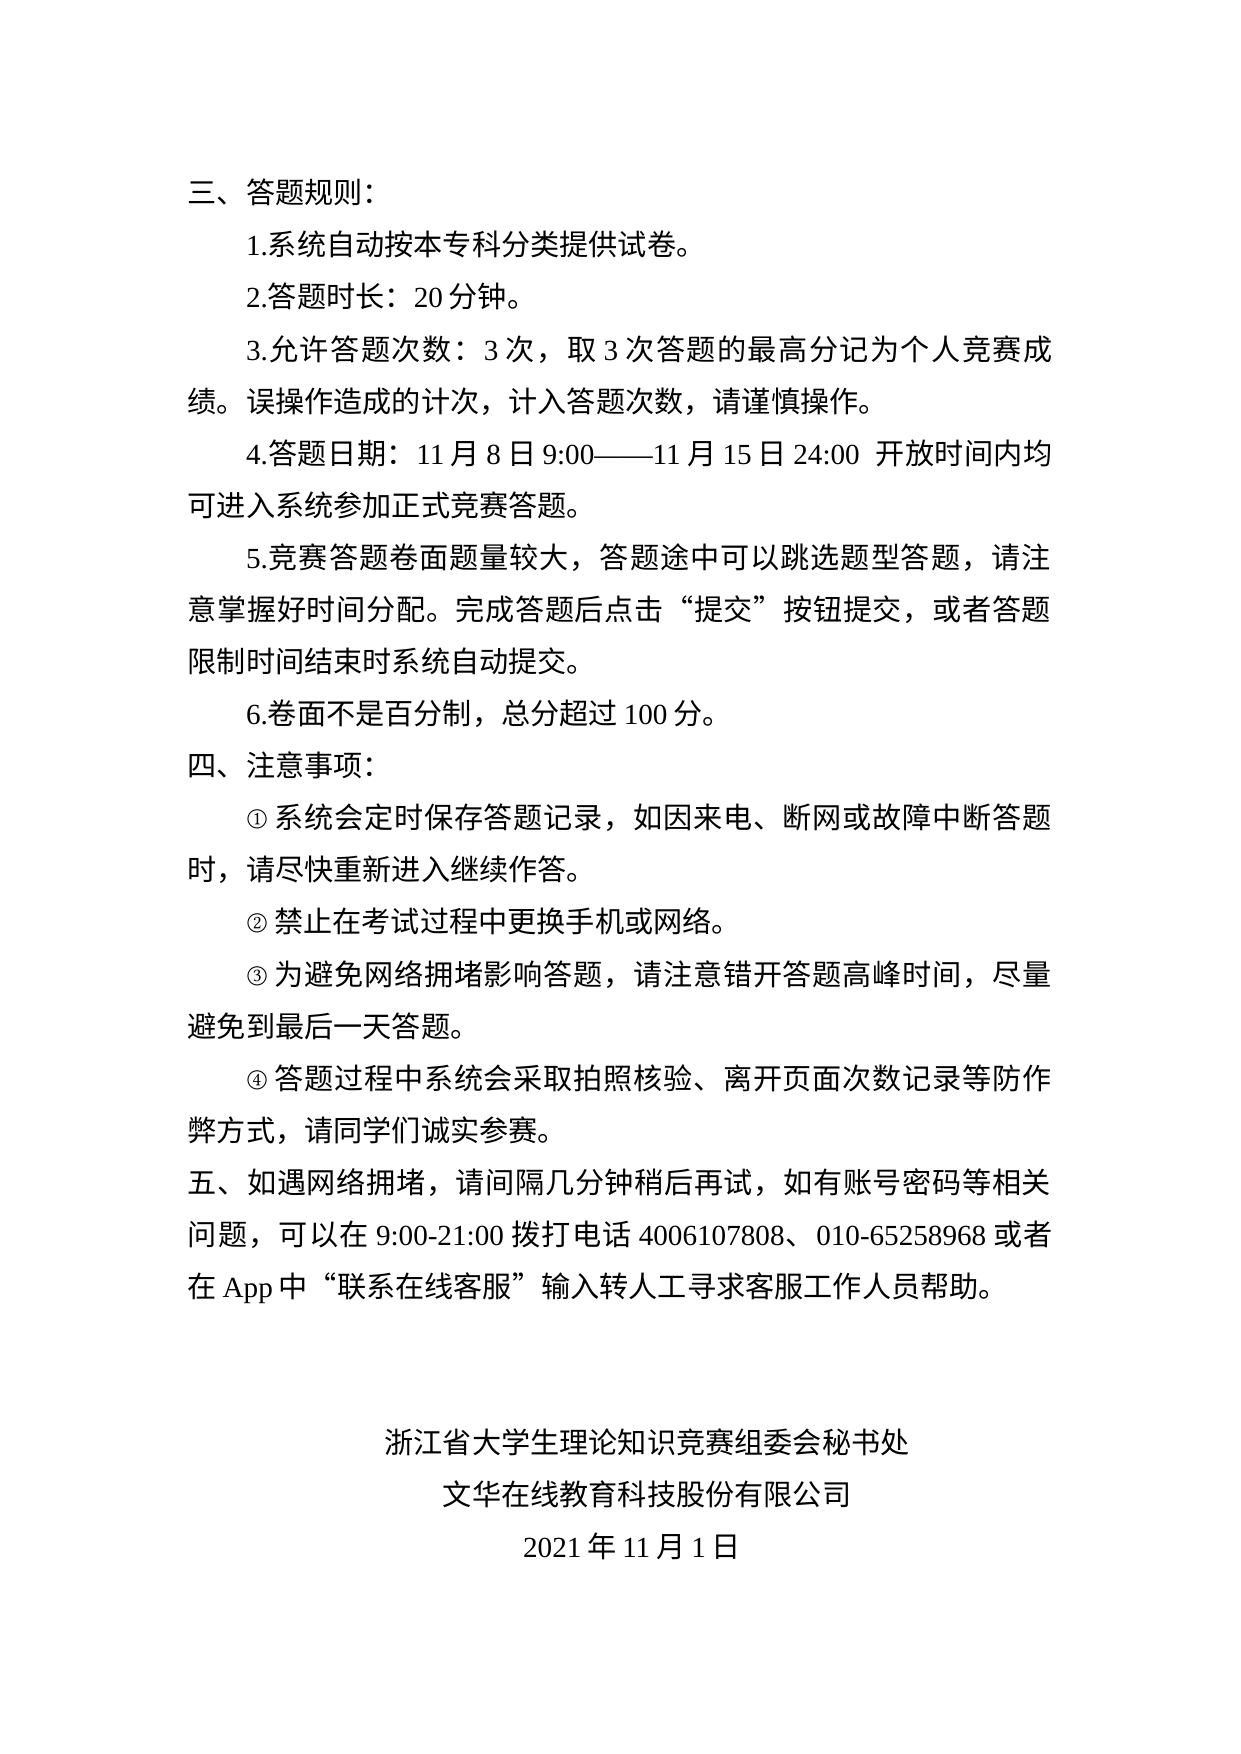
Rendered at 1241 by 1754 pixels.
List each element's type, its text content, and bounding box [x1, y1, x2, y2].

text 2.答题时长：20分钟。 [187, 266, 1053, 318]
text 浙江省大学生理论知识竞赛组委会秘书处 [187, 1412, 1053, 1464]
text 三、答题规则： [187, 162, 1053, 214]
text 四、注意事项： [187, 735, 1053, 787]
text 3.允许答题次数：3次，取3次答题的最高分记为个人竞赛成绩。误操作造成的计次，计入答题次数，请谨慎操作。 [187, 318, 1053, 422]
text ②禁止在考试过程中更换手机或网络。 [187, 891, 1053, 943]
text 文华在线教育科技股份有限公司 [187, 1464, 1053, 1516]
text 6.卷面不是百分制，总分超过100分。 [187, 683, 1053, 735]
text 1.系统自动按本专科分类提供试卷。 [187, 214, 1053, 266]
text 4.答题日期：11月8日9:00——11月15日24:00 开放时间内均可进入系统参加正式竞赛答题。 [187, 422, 1053, 527]
text ③为避免网络拥堵影响答题，请注意错开答题高峰时间，尽量避免到最后一天答题。 [187, 943, 1053, 1047]
text 5.竞赛答题卷面题量较大，答题途中可以跳选题型答题，请注意掌握好时间分配。完成答题后点击“提交”按钮提交，或者答题限制时间结束时系统自动提交。 [187, 527, 1053, 683]
text ④答题过程中系统会采取拍照核验、离开页面次数记录等防作弊方式，请同学们诚实参赛。 [187, 1047, 1053, 1152]
text 2021年11月1日 [187, 1516, 1053, 1568]
text 五、如遇网络拥堵，请间隔几分钟稍后再试，如有账号密码等相关问题，可以在9:00-21:00拨打电话4006107808、010-65258968或者在App中“联系在线客服”输入转人工寻求客服工作人员帮助。 [187, 1152, 1053, 1308]
text ①系统会定时保存答题记录，如因来电、断网或故障中断答题时，请尽快重新进入继续作答。 [187, 787, 1053, 891]
